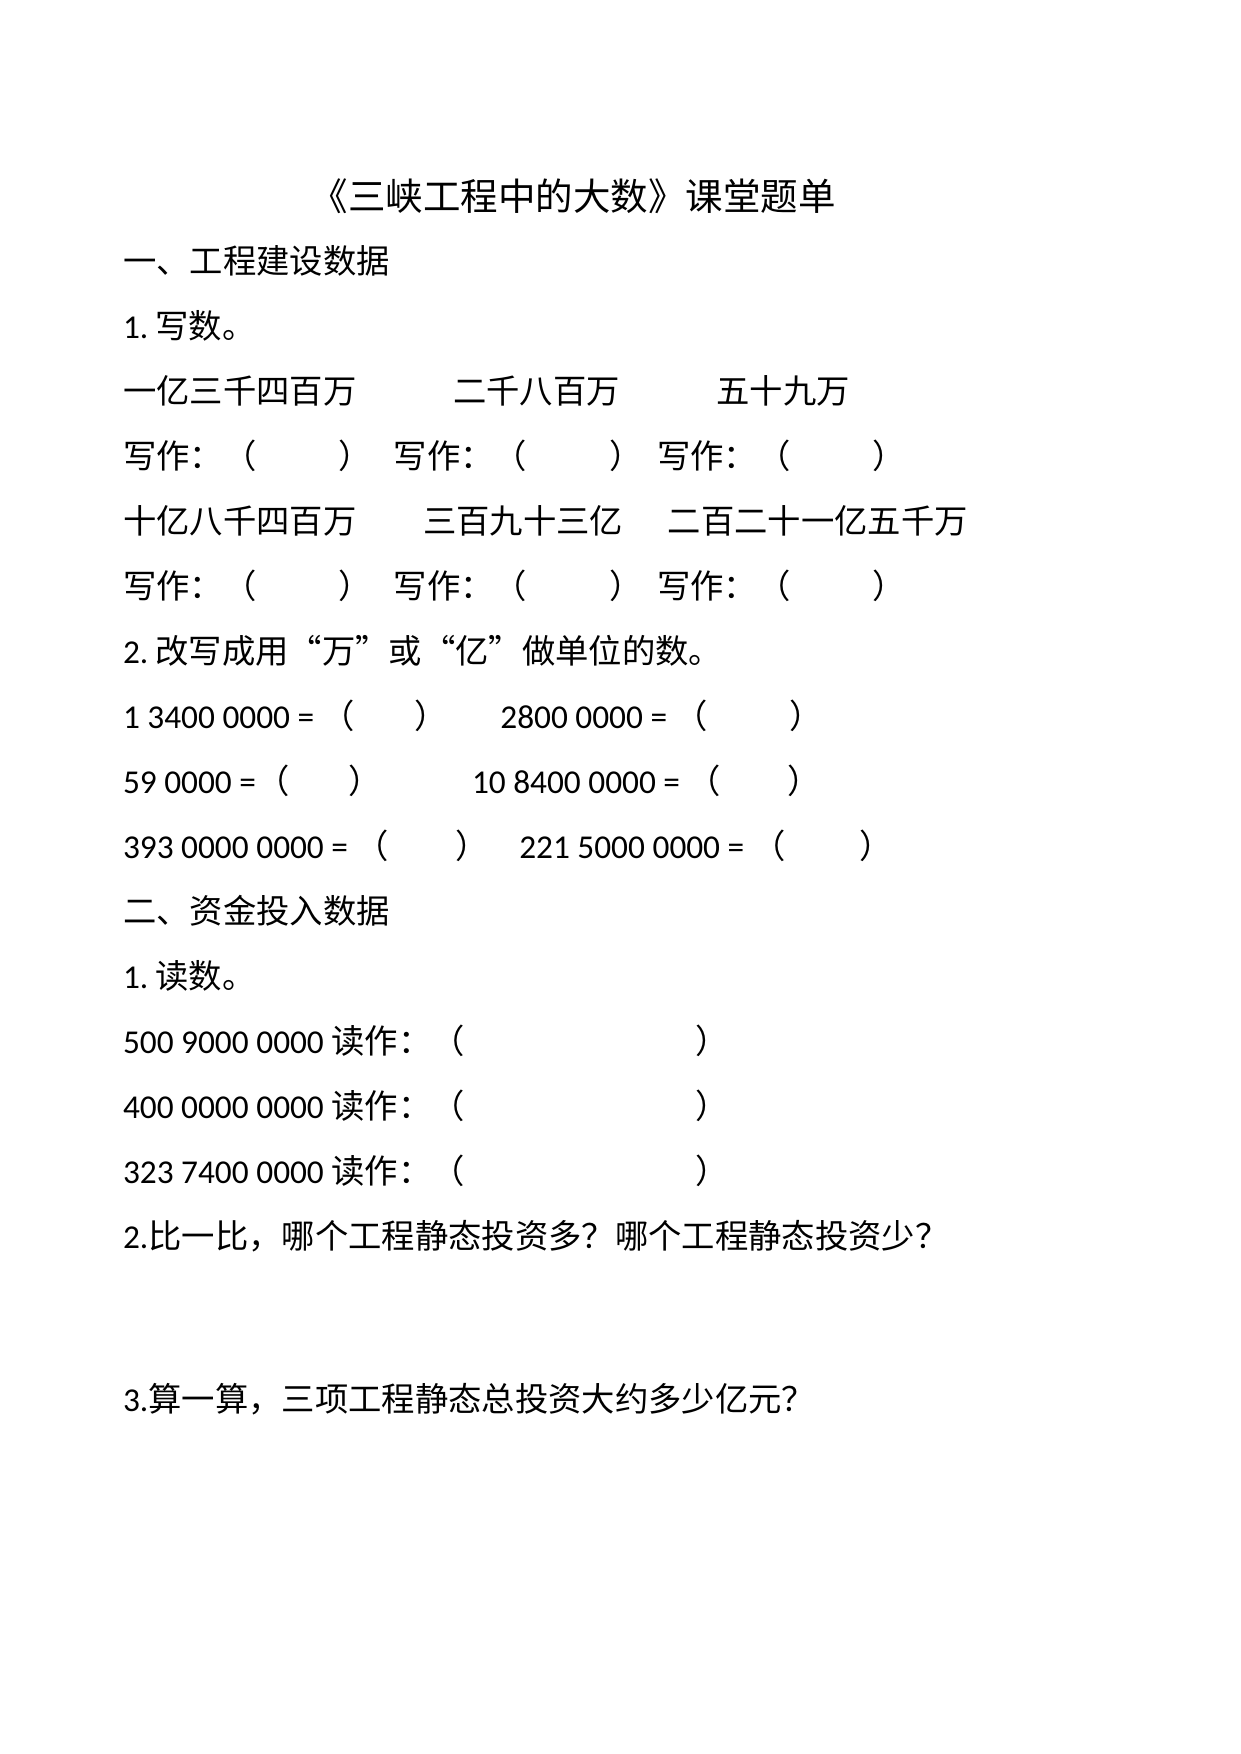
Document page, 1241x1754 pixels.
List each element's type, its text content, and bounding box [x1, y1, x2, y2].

list 读数。 [123, 942, 1117, 1007]
list 一亿三千四百万 二千八百万 五十九万 [123, 357, 1117, 422]
list 59 0000 =（ ） 10 8400 0000 = （ ） [123, 747, 1117, 812]
list 工程建设数据 [123, 227, 1117, 292]
list 写作：（ ） 写作：（ ） 写作：（ ） [123, 552, 1117, 617]
list 十亿八千四百万 三百九十三亿 二百二十一亿五千万 [123, 487, 1117, 552]
list 3.算一算，三项工程静态总投资大约多少亿元？ [123, 1364, 1117, 1429]
list 400 0000 0000 读作：（ ） [123, 1072, 1117, 1137]
list 写数。 [123, 292, 1117, 357]
list 393 0000 0000 = （ ） 221 5000 0000 = （ ） [123, 812, 1117, 877]
list 写作：（ ） 写作：（ ） 写作：（ ） [123, 422, 1117, 487]
list 改写成用“万”或“亿”做单位的数。 [123, 617, 1117, 682]
list 2.比一比，哪个工程静态投资多？哪个工程静态投资少？ [123, 1202, 1117, 1267]
list 资金投入数据 [123, 877, 1117, 942]
list 323 7400 0000 读作：（ ） [123, 1137, 1117, 1202]
list 500 9000 0000 读作：（ ） [123, 1007, 1117, 1072]
list 1 3400 0000 = （ ） 2800 0000 = （ ） [123, 682, 1117, 747]
text 《三峡工程中的大数》课堂题单 [123, 162, 1117, 227]
